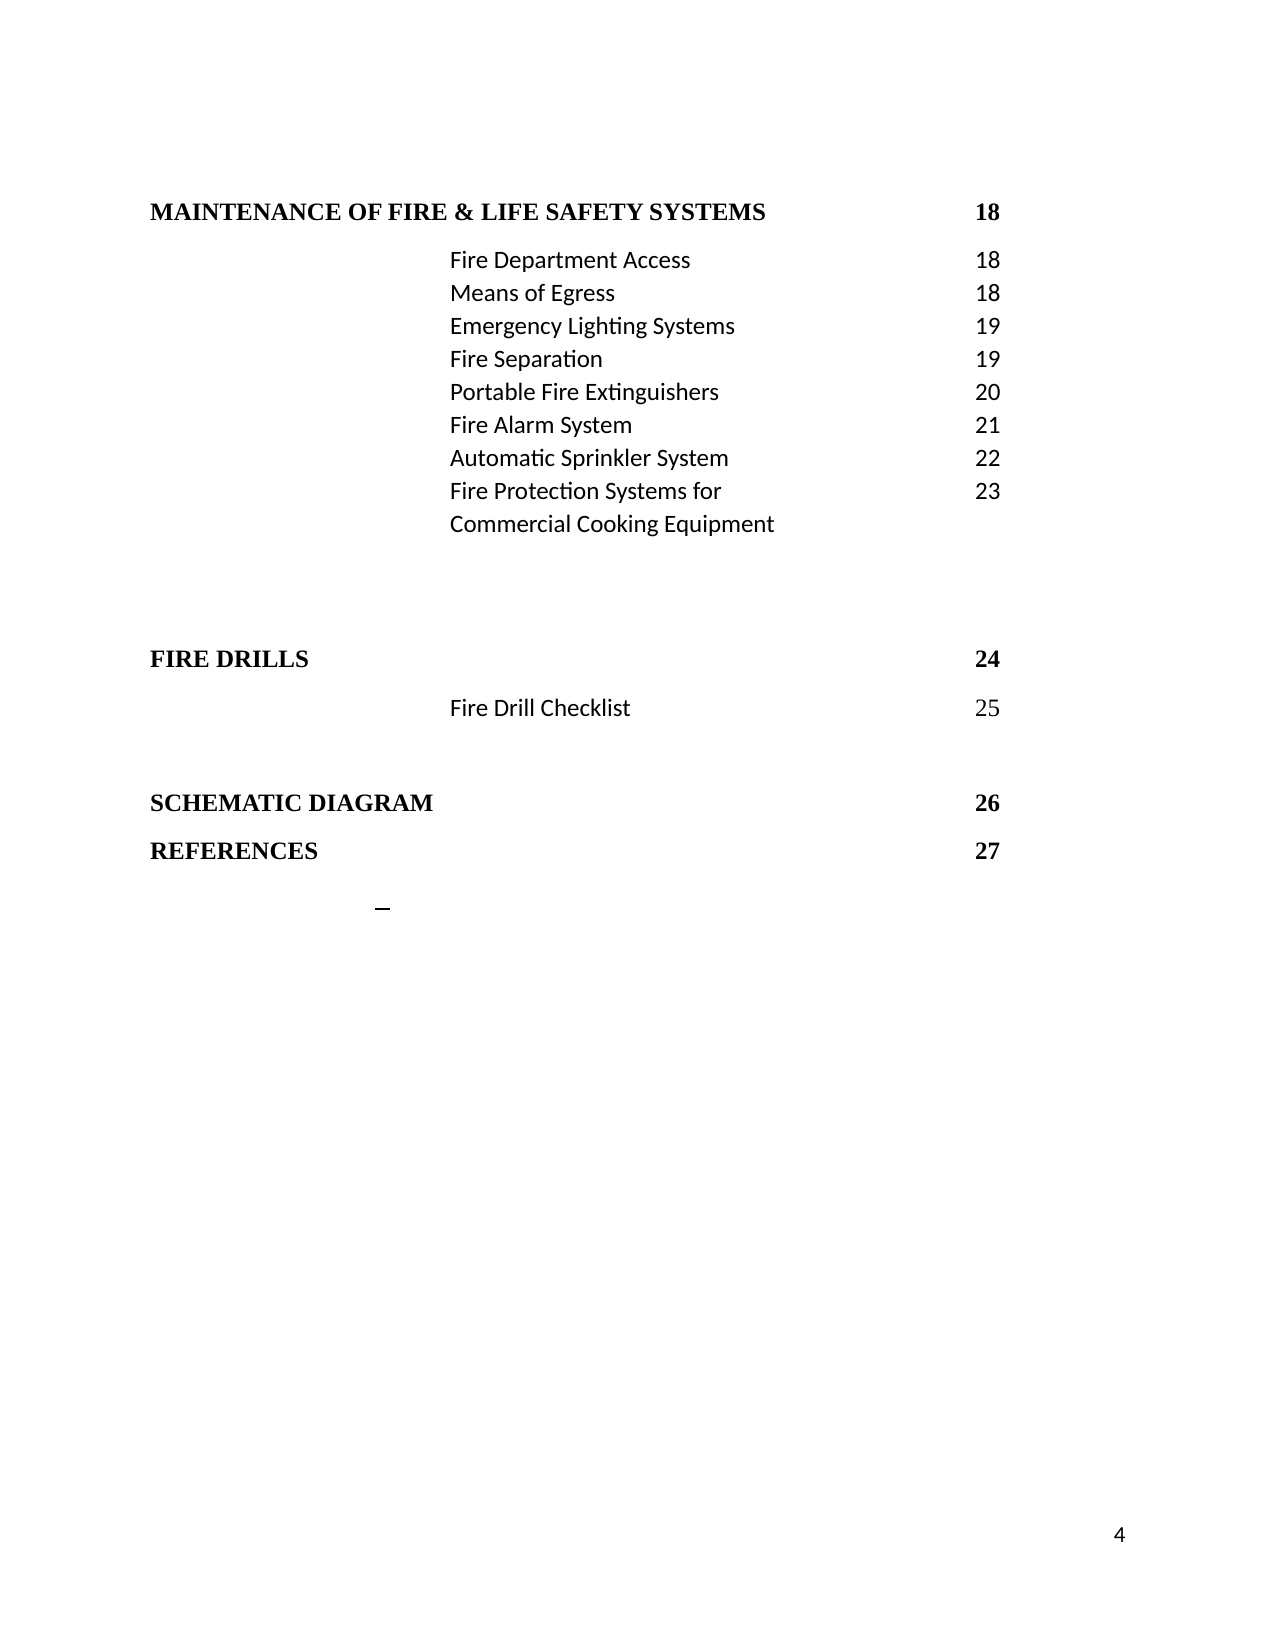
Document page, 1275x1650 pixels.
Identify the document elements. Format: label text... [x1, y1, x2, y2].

text Emergency Lighting Systems 19 [375, 311, 1125, 341]
text Automatic Sprinkler System 22 [375, 442, 1125, 473]
text FIRE DRILLS 24 [150, 644, 1125, 673]
text Portable Fire Extinguishers 20 [375, 376, 1125, 407]
text Fire Separation 19 [375, 343, 1125, 374]
text Fire Protection Systems for 23 [375, 475, 1125, 506]
text REFERENCES 27 [150, 836, 1125, 865]
text SCHEMATIC DIAGRAM 26 [150, 788, 1125, 817]
text MAINTENANCE OF FIRE & LIFE SAFETY SYSTEMS 18 [150, 197, 1125, 226]
text Means of Egress 18 [375, 278, 1125, 308]
text Commercial Cooking Equipment [375, 508, 1125, 538]
text Fire Alarm System 21 [375, 409, 1125, 440]
text Fire Department Access 18 [375, 245, 1125, 275]
text Fire Drill Checklist 25 [150, 692, 1125, 722]
